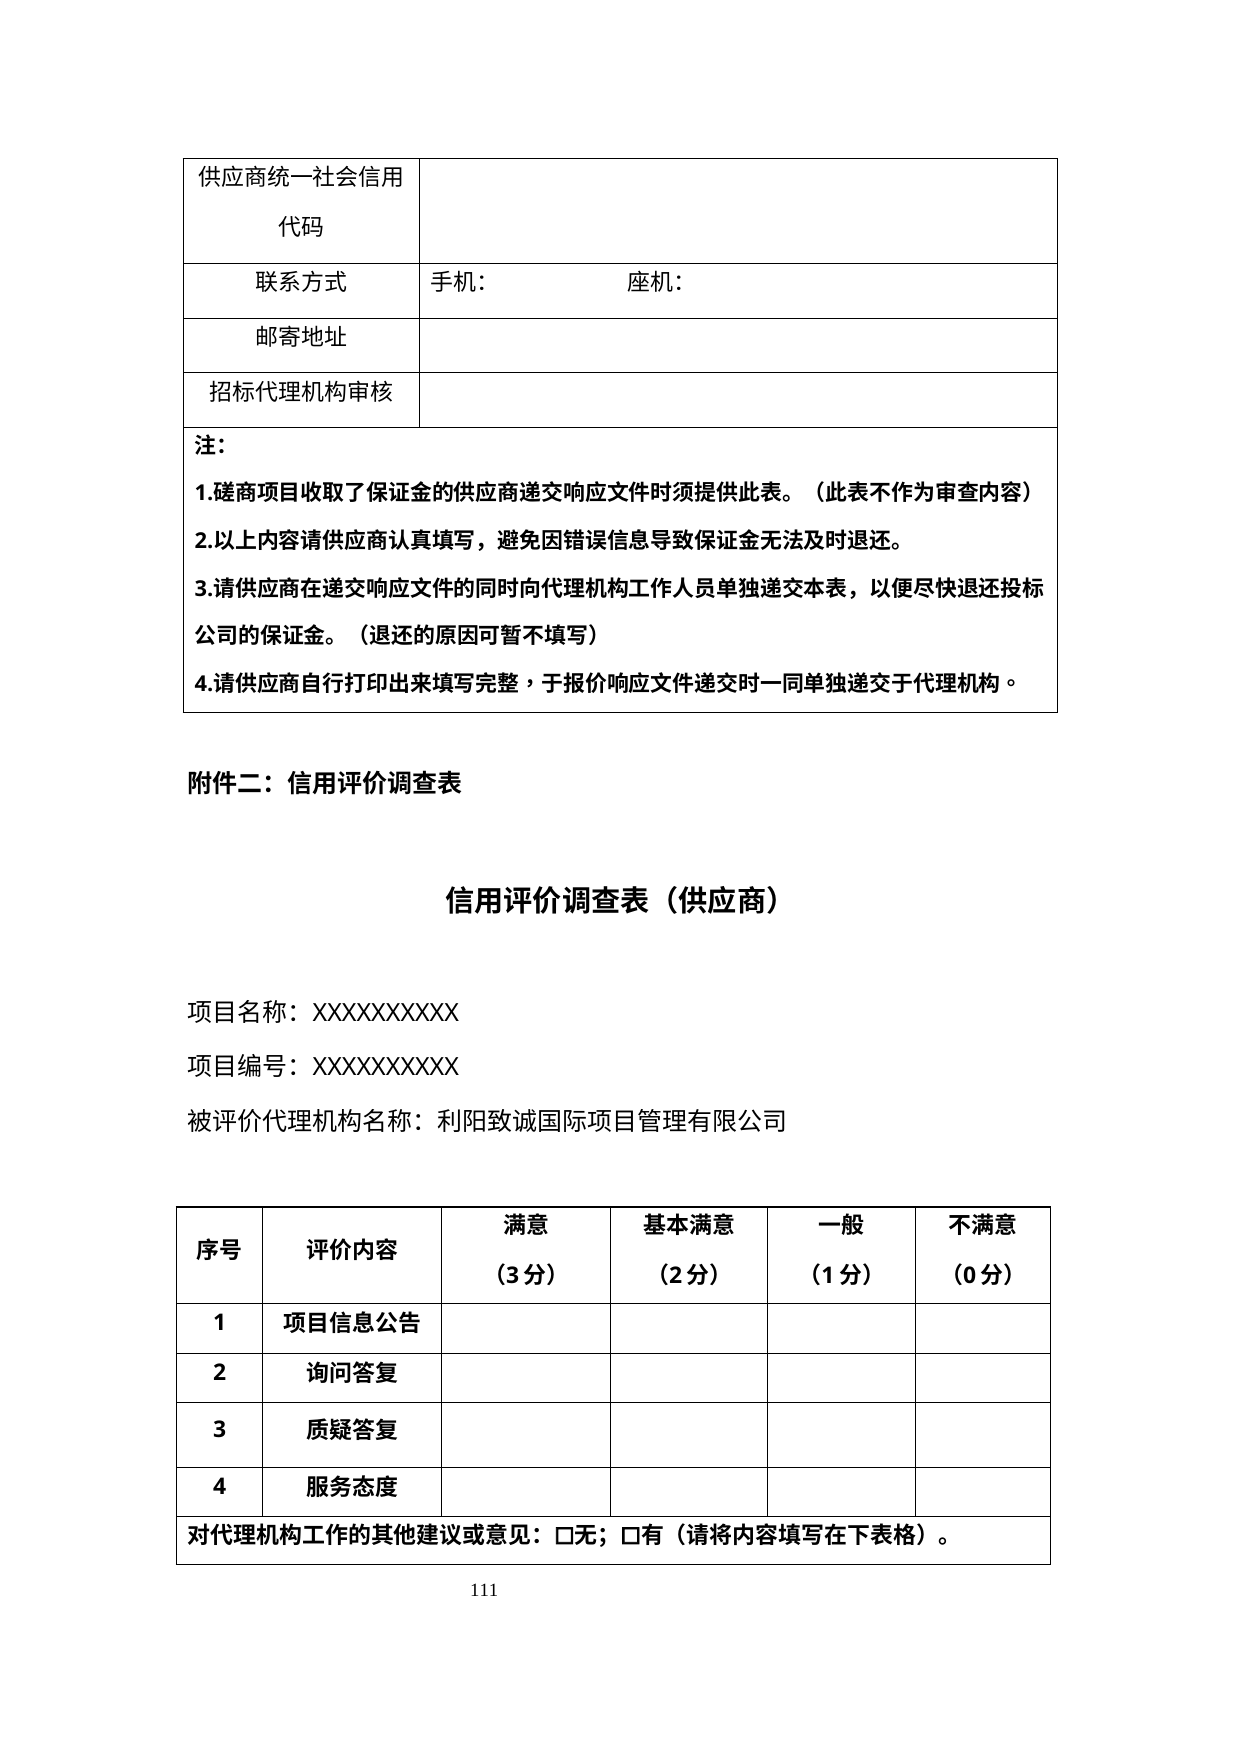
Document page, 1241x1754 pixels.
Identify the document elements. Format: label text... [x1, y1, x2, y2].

table_cell 招标代理机构审核 [184, 373, 419, 427]
table_header 一般 （1分） [768, 1208, 915, 1303]
table_cell 项目信息公告 [263, 1304, 441, 1352]
table_cell 3 [177, 1403, 262, 1467]
table_cell [768, 1403, 915, 1467]
table_cell 注： 1.磋商项目收取了保证金的供应商递交响应文件时须提供此表。（此表不作为审查内容） 2.以上内容请供应商认真填写，避免因错误信息导致保证金无法及时退还。 3.请供应商在递交响应文件的同时向代理机构工作人员单独递交本表，以便尽快退还投标公司的保证金。（退还的原因可暂不填写） 4.请供应商自行打印出来填写完整，于报价响应文件递交时一同单独递交于代理机构。 [184, 428, 1057, 712]
table_cell [420, 159, 1057, 262]
table_cell [768, 1468, 915, 1516]
text 项目编号：XXXXXXXXXX [187, 1047, 1053, 1083]
table_cell 2 [177, 1354, 262, 1402]
text 项目名称：XXXXXXXXXX [187, 992, 1053, 1028]
table_header 序号 [177, 1208, 262, 1303]
table_cell [916, 1403, 1050, 1467]
table_cell 对代理机构工作的其他建议或意见：无；有（请将内容填写在下表格）。 [177, 1517, 1050, 1563]
table_cell [420, 319, 1057, 372]
table_cell [442, 1354, 610, 1402]
table_header 不满意 （0分） [916, 1208, 1050, 1303]
table_cell [442, 1403, 610, 1467]
table_cell [442, 1468, 610, 1516]
table_header 基本满意 （2分） [611, 1208, 767, 1303]
table_cell [611, 1403, 767, 1467]
table_cell [768, 1354, 915, 1402]
table_cell [611, 1304, 767, 1352]
table_cell [420, 373, 1057, 427]
table_cell [916, 1304, 1050, 1352]
table_cell 质疑答复 [263, 1403, 441, 1467]
table_cell [768, 1304, 915, 1352]
table_header 满意 （3分） [442, 1208, 610, 1303]
table_cell [916, 1468, 1050, 1516]
table_cell 供应商统一社会信用代码 [184, 159, 419, 262]
table_cell [611, 1468, 767, 1516]
table_cell [442, 1304, 610, 1352]
table_cell 询问答复 [263, 1354, 441, 1402]
table_cell 服务态度 [263, 1468, 441, 1516]
table_cell [916, 1354, 1050, 1402]
table_cell 4 [177, 1468, 262, 1516]
table_cell 联系方式 [184, 264, 419, 317]
text 被评价代理机构名称：利阳致诚国际项目管理有限公司 [187, 1101, 1053, 1137]
table_cell 1 [177, 1304, 262, 1352]
table_cell [611, 1354, 767, 1402]
table_cell 邮寄地址 [184, 319, 419, 372]
text 信用评价调查表（供应商） [187, 878, 1053, 920]
text 附件二：信用评价调查表 [187, 764, 1053, 800]
table_header 评价内容 [263, 1208, 441, 1303]
table_cell 手机： 座机： [420, 264, 1057, 317]
